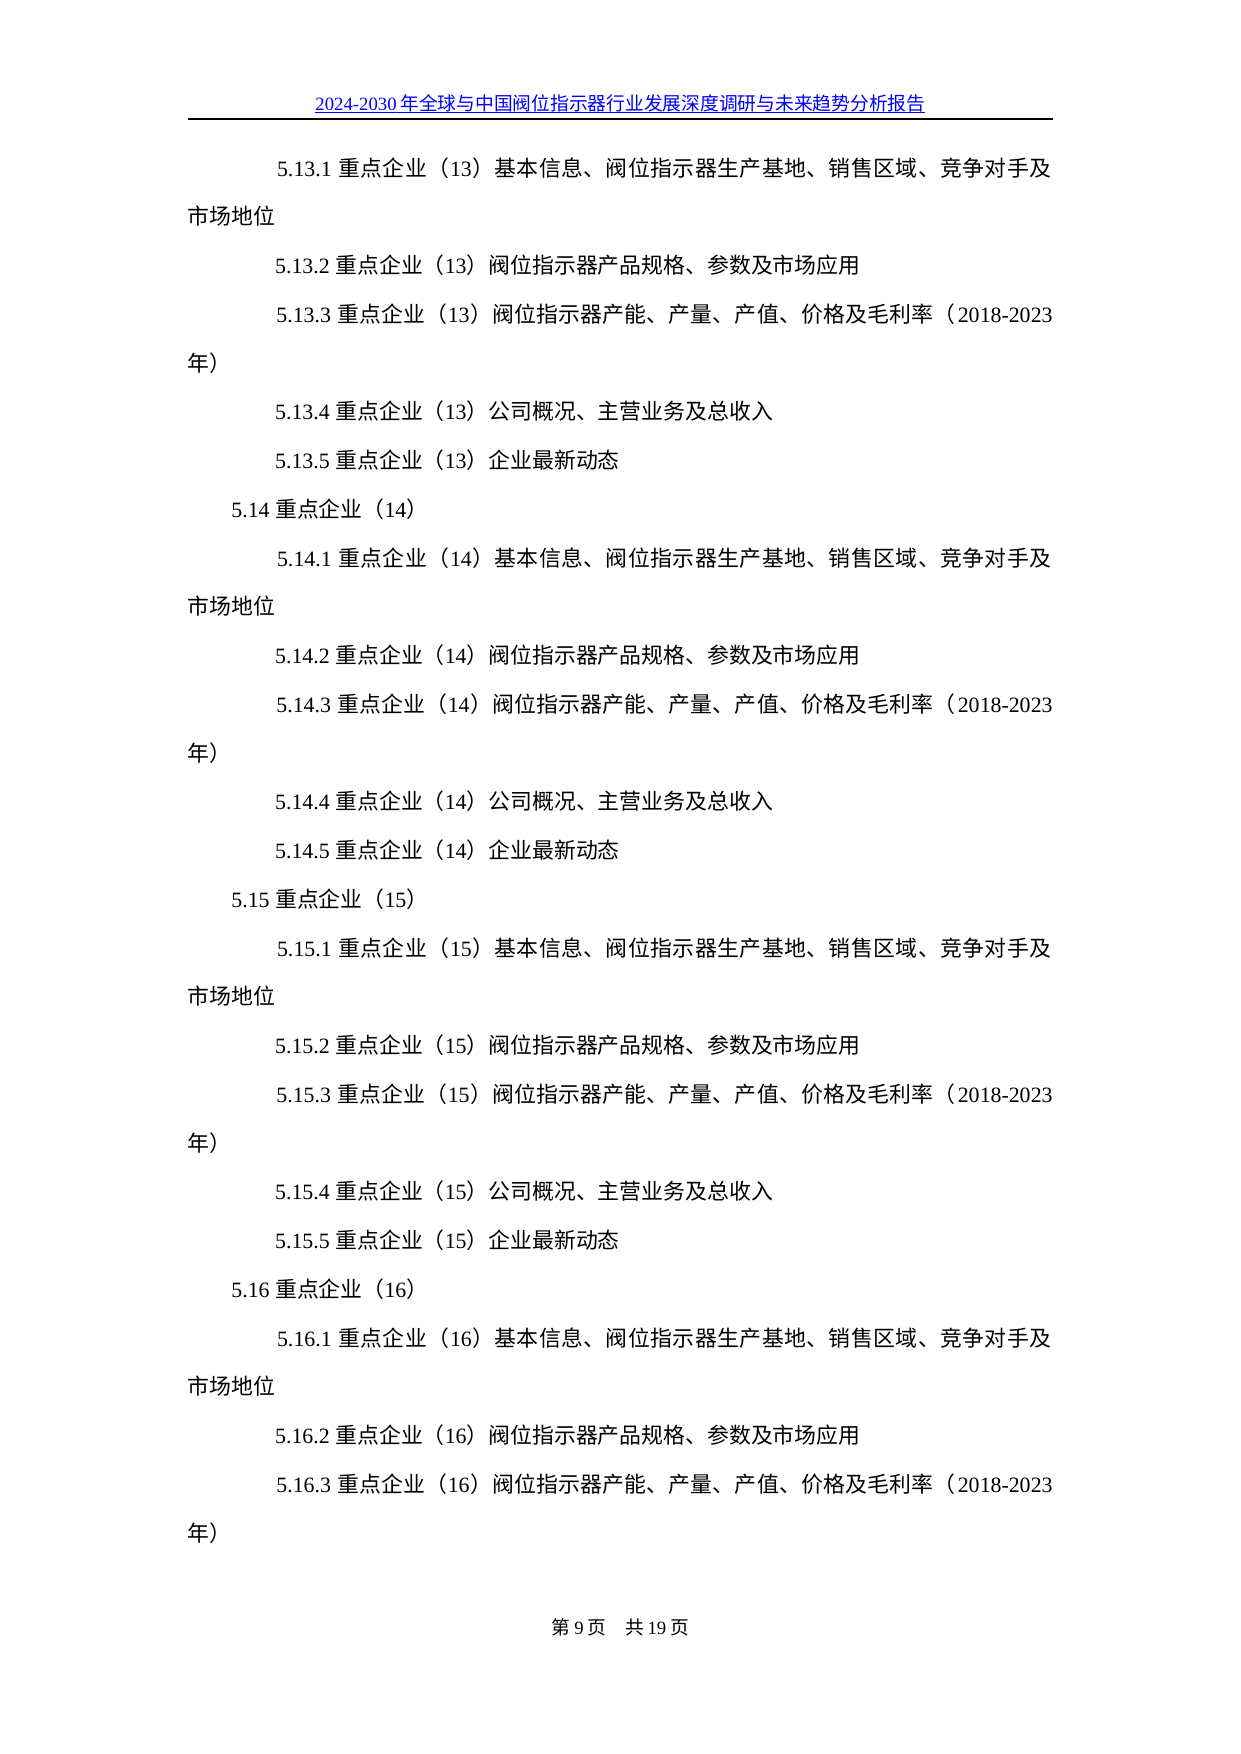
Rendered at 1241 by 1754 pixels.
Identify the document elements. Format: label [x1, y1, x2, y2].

text [187, 150, 1053, 1548]
